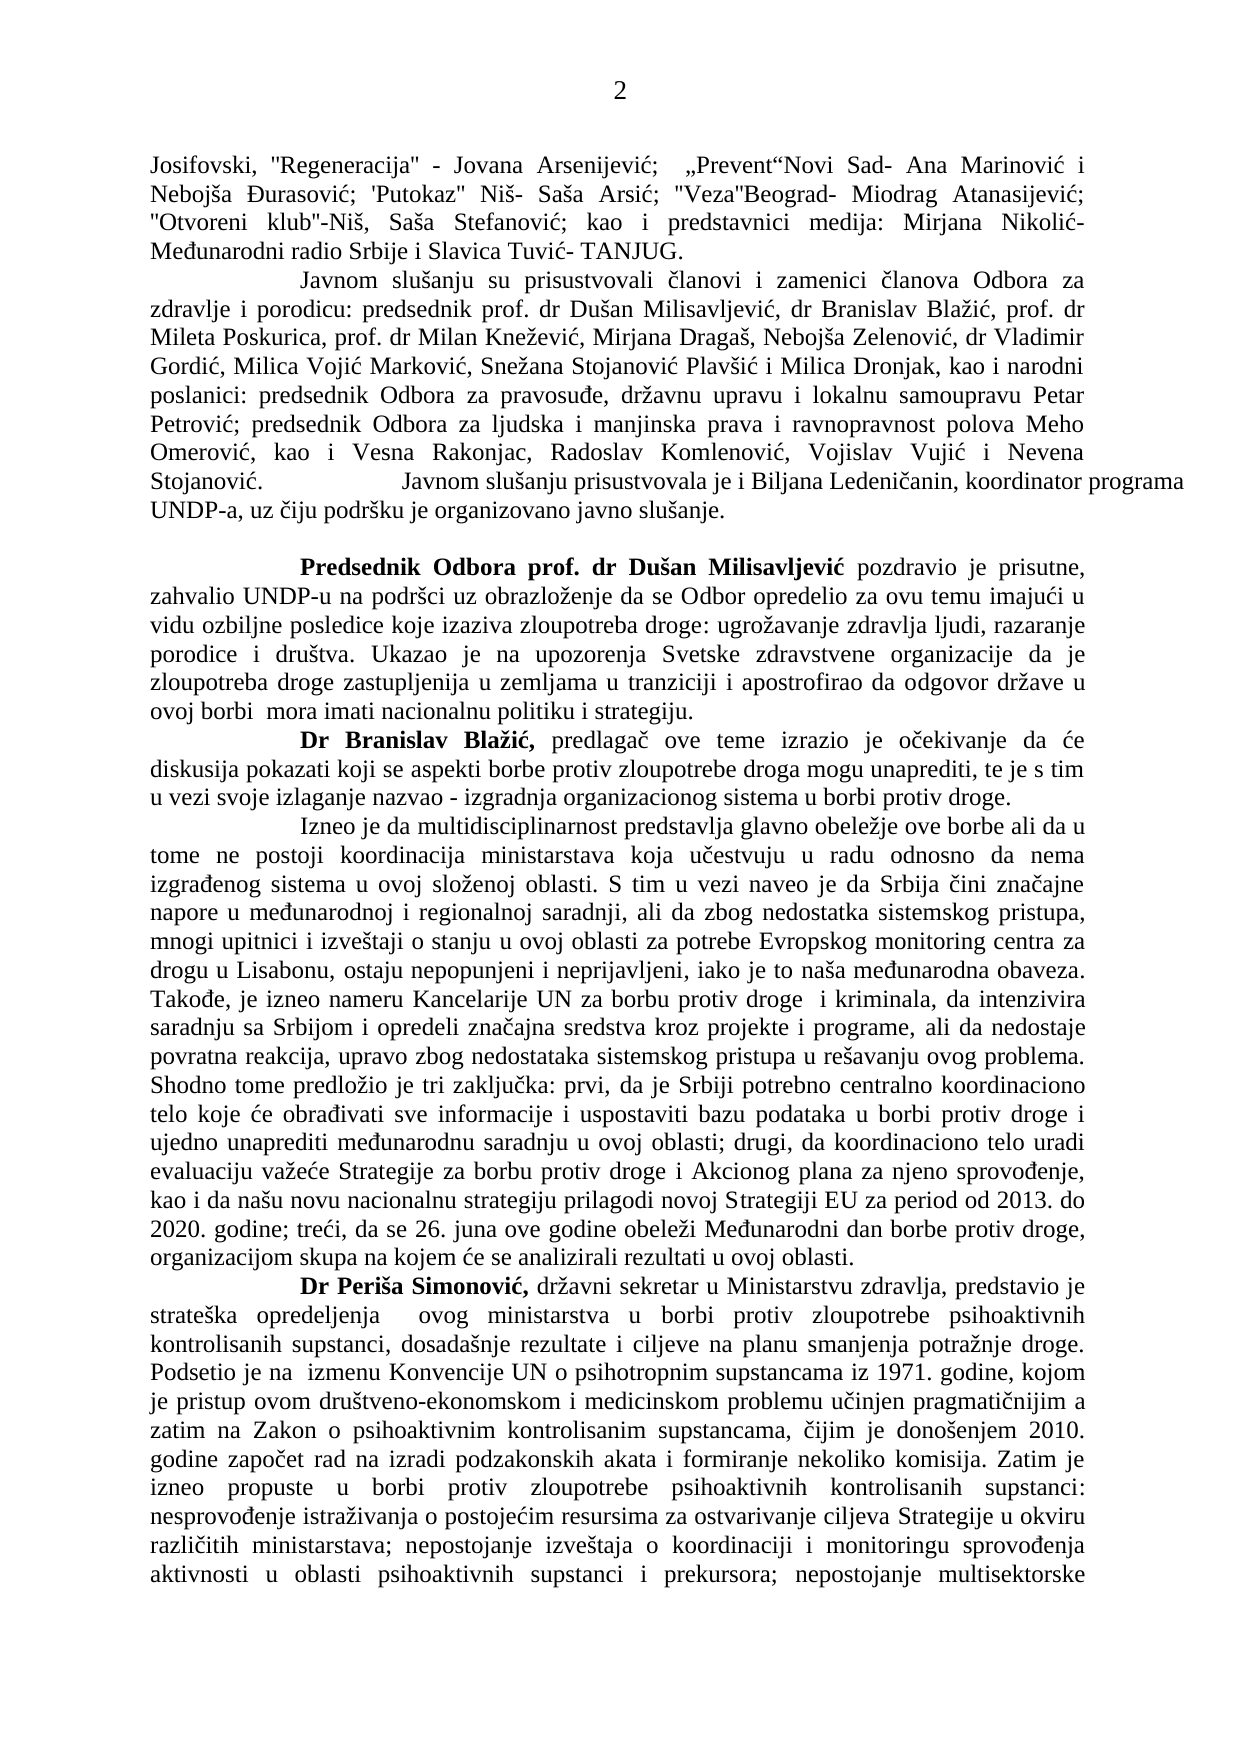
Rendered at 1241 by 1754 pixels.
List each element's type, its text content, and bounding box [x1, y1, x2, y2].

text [150, 150, 1086, 265]
text Dr Branislav Blažić, predlagač ove teme izrazio je očekivanje da će diskusija pokazati koji se aspekti borbe protiv zloupotrebe droga mogu unaprediti, te je s tim u vezi svoje izlaganje nazvao - izgradnja organizacionog sistema u borbi protiv droge. [150, 725, 1086, 811]
text Izneo je da multidisciplinarnost predstavlja glavno obeležje ove borbe ali da u tome ne postoji koordinacija ministarstava koja učestvuju u radu odnosno da nema izgrađenog sistema u ovoj složenoj oblasti. S tim u vezi naveo je da Srbija čini značajne napore u međunarodnoj i regionalnoj saradnji, ali da zbog nedostatka sistemskog pristupa, mnogi upitnici i izveštaji o stanju u ovoj oblasti za potrebe Evropskog monitoring centra za drogu u Lisabonu, ostaju nepopunjeni i neprijavljeni, iako je to naša međunarodna obaveza. Takođe, je izneo nameru Kancelarije UN za borbu protiv droge i kriminala, da intenzivira saradnju sa Srbijom i opredeli značajna sredstva kroz projekte i programe, ali da nedostaje povratna reakcija, upravo zbog nedostataka sistemskog pristupa u rešavanju ovog problema. Shodno tome predložio je tri zaključka: prvi, da je Srbiji potrebno centralno koordinaciono telo koje će obrađivati sve informacije i uspostaviti bazu podataka u borbi protiv droge i ujedno unaprediti međunarodnu saradnju u ovoj oblasti; drugi, da koordinaciono telo uradi evaluaciju važeće Strategije za borbu protiv droge i Akcionog plana za njeno sprovođenje, kao i da našu novu nacionalnu strategiju prilagodi novoj Strategiji EU za period od 2013. do 2020. godine; treći, da se 26. juna ove godine obeleži Međunarodni dan borbe protiv droge, organizacijom skupa na kojem će se analizirali rezultati u ovoj oblasti. [150, 811, 1086, 1271]
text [150, 1271, 1086, 1587]
text Javnom slušanju su prisustvovali članovi i zamenici članova Odbora za zdravlje i porodicu: predsednik prof. dr Dušan Milisavljević, dr Branislav Blažić, prof. dr Mileta Poskurica, prof. dr Milan Knežević, Mirjana Dragaš, Nebojša Zelenović, dr Vladimir Gordić, Milica Vojić Marković, Snežana Stojanović Plavšić i Milica Dronjak, kao i narodni poslanici: predsednik Odbora za pravosuđe, državnu upravu i lokalnu samoupravu Petar Petrović; predsednik Odbora za ljudska i manjinska prava i ravnopravnost polova Meho Omerović, kao i Vesna Rakonjac, Radoslav Komlenović, Vojislav Vujić i Nevena Stojanović. Javnom slušanju prisustvovala je i Biljana Ledeničanin, koordinator programa UNDP-a, uz čiju podršku je organizovano javno slušanje. [150, 265, 1086, 524]
text Predsednik Odbora prof. dr Dušan Milisavljević pozdravio je prisutne, zahvalio UNDP-u na podršci uz obrazloženje da se Odbor opredelio za ovu temu imajući u vidu ozbiljne posledice koje izaziva zloupotreba droge: ugrožavanje zdravlja ljudi, razaranje porodice i društva. Ukazao je na upozorenja Svetske zdravstvene organizacije da je zloupotreba droge zastupljenija u zemljama u tranziciji i apostrofirao da odgovor države u ovoj borbi mora imati nacionalnu politiku i strategiju. [150, 552, 1086, 725]
